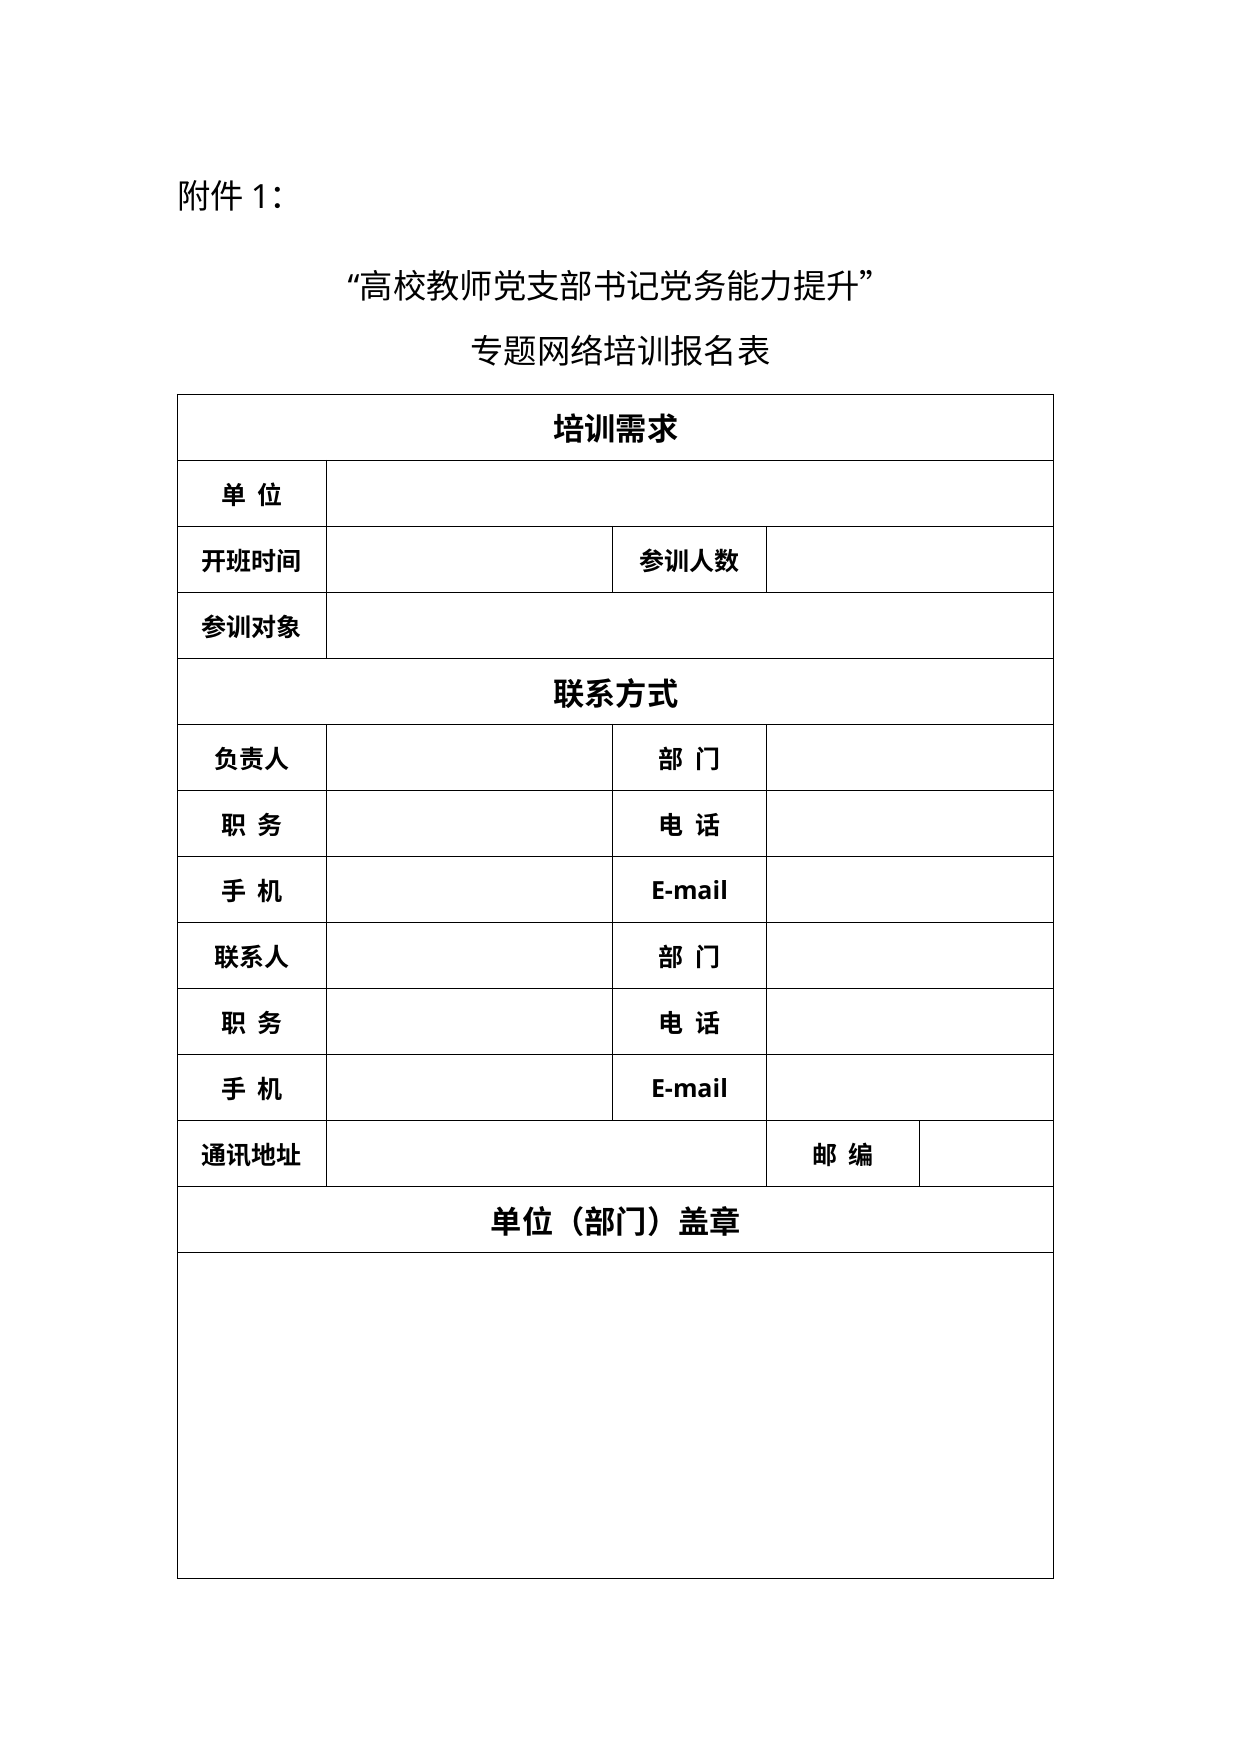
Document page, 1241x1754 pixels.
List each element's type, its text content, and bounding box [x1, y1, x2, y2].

table_cell 电 话 [613, 791, 766, 856]
table_cell [767, 989, 1053, 1054]
table_cell 联系人 [178, 923, 326, 988]
table_cell 职 务 [178, 989, 326, 1054]
table_cell 单位（部门）盖章 [178, 1187, 1053, 1252]
table_cell 负责人 [178, 725, 326, 790]
table_cell [767, 923, 1053, 988]
table_cell 手 机 [178, 1055, 326, 1120]
table_header 培训需求 [178, 395, 1053, 460]
table_cell 通讯地址 [178, 1121, 326, 1186]
table_cell [327, 989, 612, 1054]
table_cell [327, 725, 612, 790]
table_cell 电 话 [613, 989, 766, 1054]
table_cell 部 门 [613, 923, 766, 988]
table_cell [327, 593, 1053, 658]
table_cell E-mail [613, 857, 766, 922]
table_cell E-mail [613, 1055, 766, 1120]
table_cell 参训人数 [613, 527, 766, 592]
table_cell 职 务 [178, 791, 326, 856]
table_cell [327, 791, 612, 856]
table_cell 手 机 [178, 857, 326, 922]
table_cell [767, 725, 1053, 790]
table_cell [327, 461, 1053, 526]
table_cell [327, 857, 612, 922]
table_cell 联系方式 [178, 659, 1053, 724]
table_cell [767, 791, 1053, 856]
table_cell [767, 857, 1053, 922]
table_cell [327, 1121, 766, 1186]
table_cell 参训对象 [178, 593, 326, 658]
table_cell 单 位 [178, 461, 326, 526]
table_cell [767, 1055, 1053, 1120]
text 专题网络培训报名表 [177, 316, 1063, 381]
table_cell [327, 923, 612, 988]
table_cell [920, 1121, 1053, 1186]
text 附件1： [177, 162, 1063, 227]
table_cell [178, 1253, 1053, 1578]
table_cell 邮 编 [767, 1121, 919, 1186]
text “高校教师党支部书记党务能力提升” [177, 251, 1063, 316]
table_cell 开班时间 [178, 527, 326, 592]
table_cell [327, 527, 612, 592]
table_cell [767, 527, 1053, 592]
table_cell [327, 1055, 612, 1120]
table_cell 部 门 [613, 725, 766, 790]
